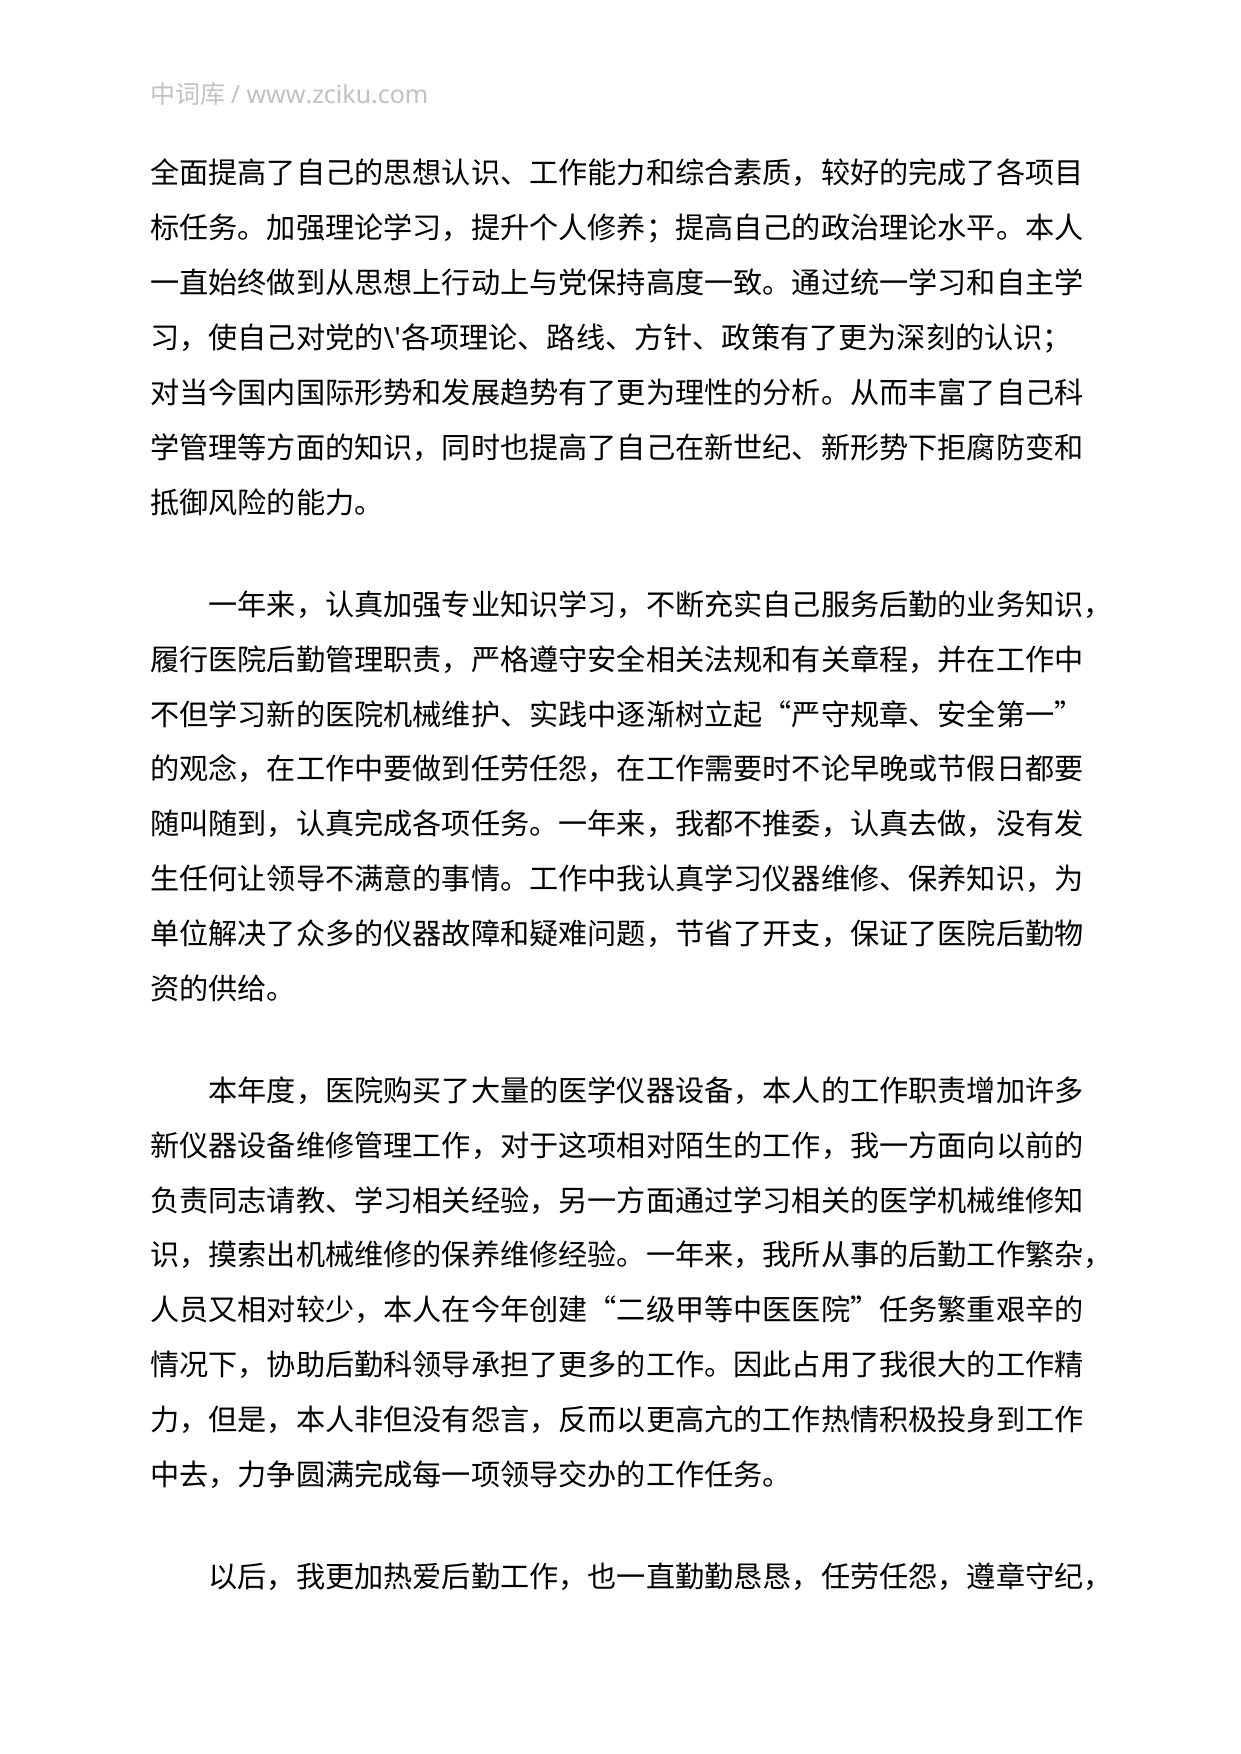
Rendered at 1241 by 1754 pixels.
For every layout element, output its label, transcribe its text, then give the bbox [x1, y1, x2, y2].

text 一年来，认真加强专业知识学习，不断充实自己服务后勤的业务知识，履行医院后勤管理职责，严格遵守安全相关法规和有关章程，并在工作中不但学习新的医院机械维护、实践中逐渐树立起“严守规章、安全第一”的观念，在工作中要做到任劳任怨，在工作需要时不论早晚或节假日都要随叫随到，认真完成各项任务。一年来，我都不推委，认真去做，没有发生任何让领导不满意的事情。工作中我认真学习仪器维修、保养知识，为单位解决了众多的仪器故障和疑难问题，节省了开支，保证了医院后勤物资的供给。 [150, 581, 1090, 1008]
text 本年度，医院购买了大量的医学仪器设备，本人的工作职责增加许多新仪器设备维修管理工作，对于这项相对陌生的工作，我一方面向以前的负责同志请教、学习相关经验，另一方面通过学习相关的医学机械维修知识，摸索出机械维修的保养维修经验。一年来，我所从事的后勤工作繁杂，人员又相对较少，本人在今年创建“二级甲等中医医院”任务繁重艰辛的情况下，协助后勤科领导承担了更多的工作。因此占用了我很大的工作精力，但是，本人非但没有怨言，反而以更高亢的工作热情积极投身到工作中去，力争圆满完成每一项领导交办的工作任务。 [150, 1067, 1090, 1494]
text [150, 150, 1090, 522]
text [150, 1553, 1090, 1596]
